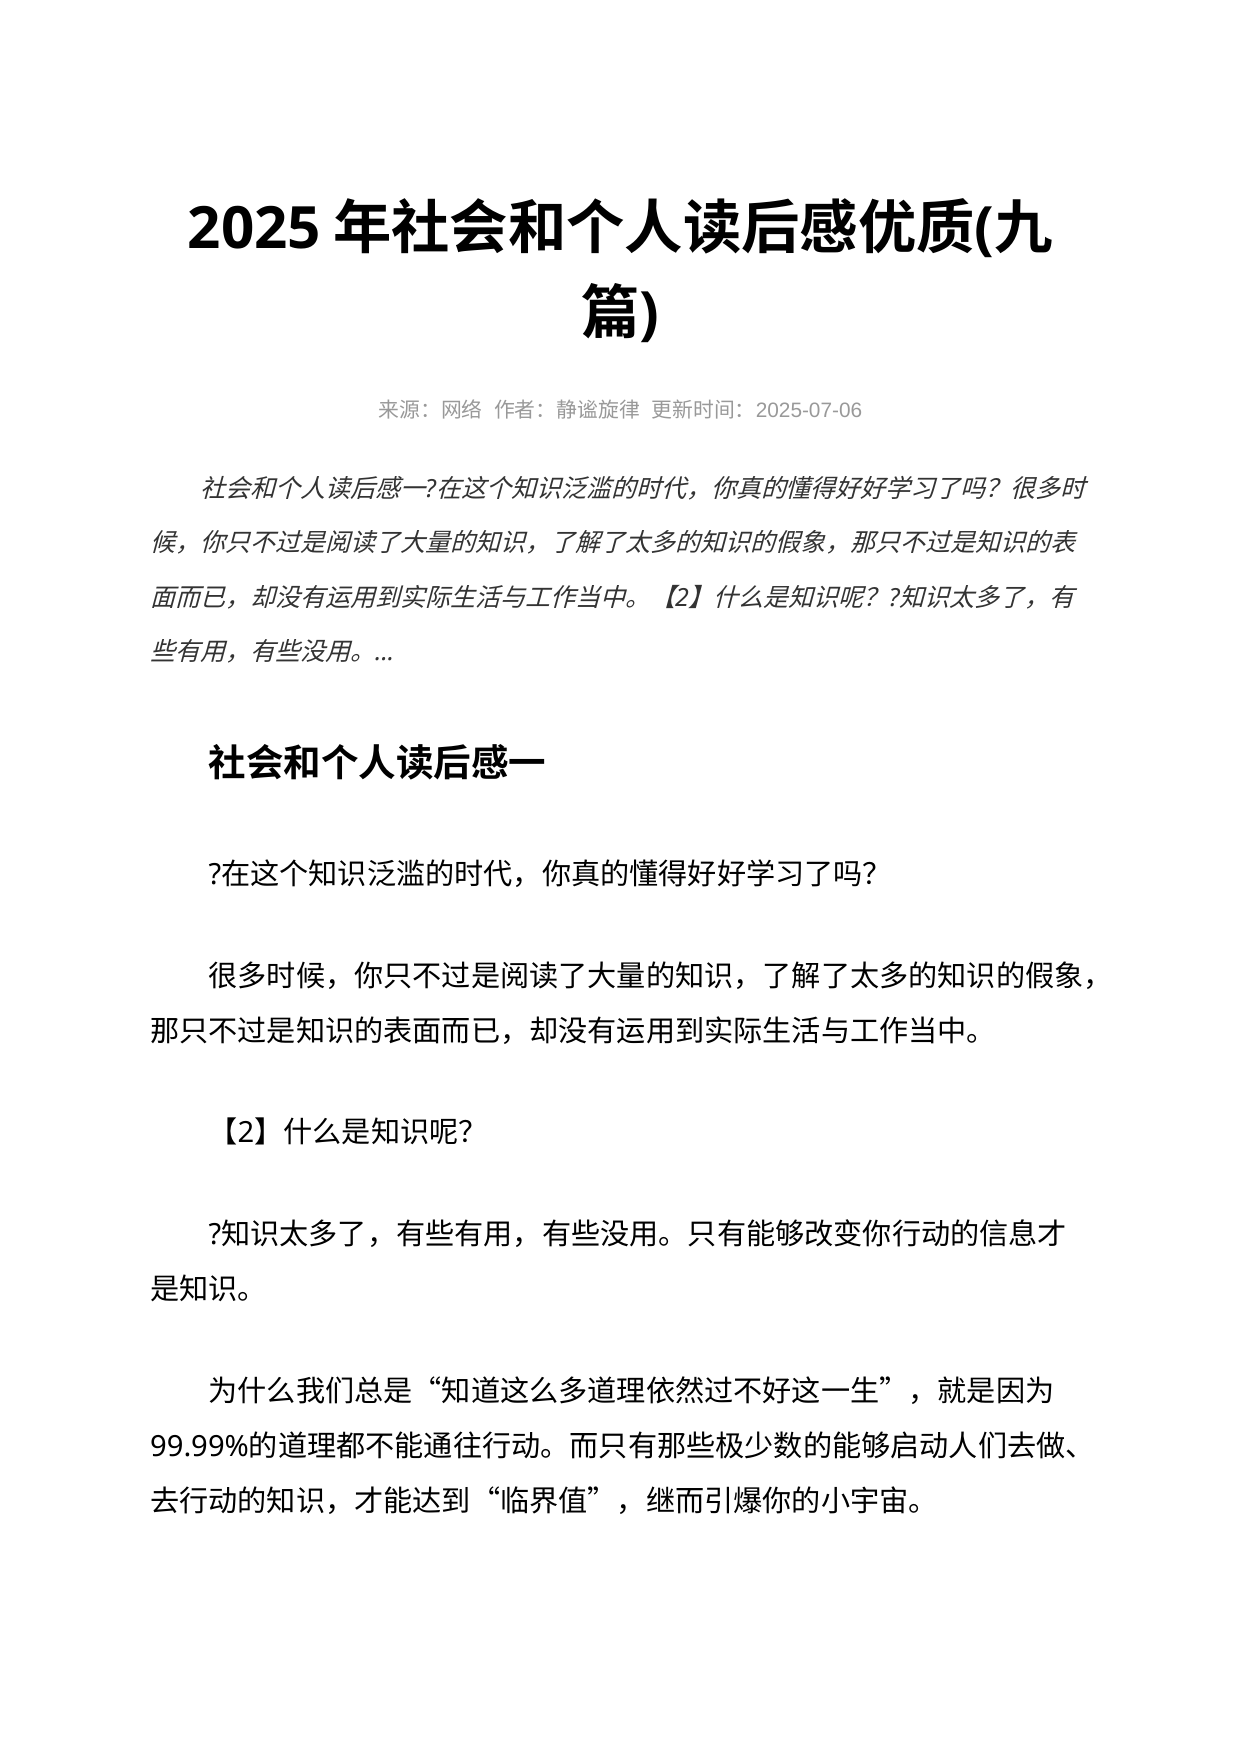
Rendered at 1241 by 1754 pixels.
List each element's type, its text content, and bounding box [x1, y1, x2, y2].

text 社会和个人读后感一 [150, 733, 1090, 787]
text 为什么我们总是“知道这么多道理依然过不好这一生”，就是因为99.99%的道理都不能通往行动。而只有那些极少数的能够启动人们去做、去行动的知识，才能达到“临界值”，继而引爆你的小宇宙。 [150, 1368, 1090, 1520]
text 来源：网络 作者：静谧旋律 更新时间：2025-07-06 [150, 398, 1090, 422]
text ?在这个知识泛滥的时代，你真的懂得好好学习了吗？ [150, 850, 1090, 893]
text 很多时候，你只不过是阅读了大量的知识，了解了太多的知识的假象，那只不过是知识的表面而已，却没有运用到实际生活与工作当中。 [150, 952, 1090, 1049]
text ?知识太多了，有些有用，有些没用。只有能够改变你行动的信息才是知识。 [150, 1211, 1090, 1308]
text 【2】什么是知识呢？ [150, 1109, 1090, 1151]
text 社会和个人读后感一?在这个知识泛滥的时代，你真的懂得好好学习了吗？很多时候，你只不过是阅读了大量的知识，了解了太多的知识的假象，那只不过是知识的表面而已，却没有运用到实际生活与工作当中。【2】什么是知识呢？?知识太多了，有些有用，有些没用。... [150, 468, 1090, 668]
subtitle 2025年社会和个人读后感优质(九篇) [150, 181, 1090, 351]
